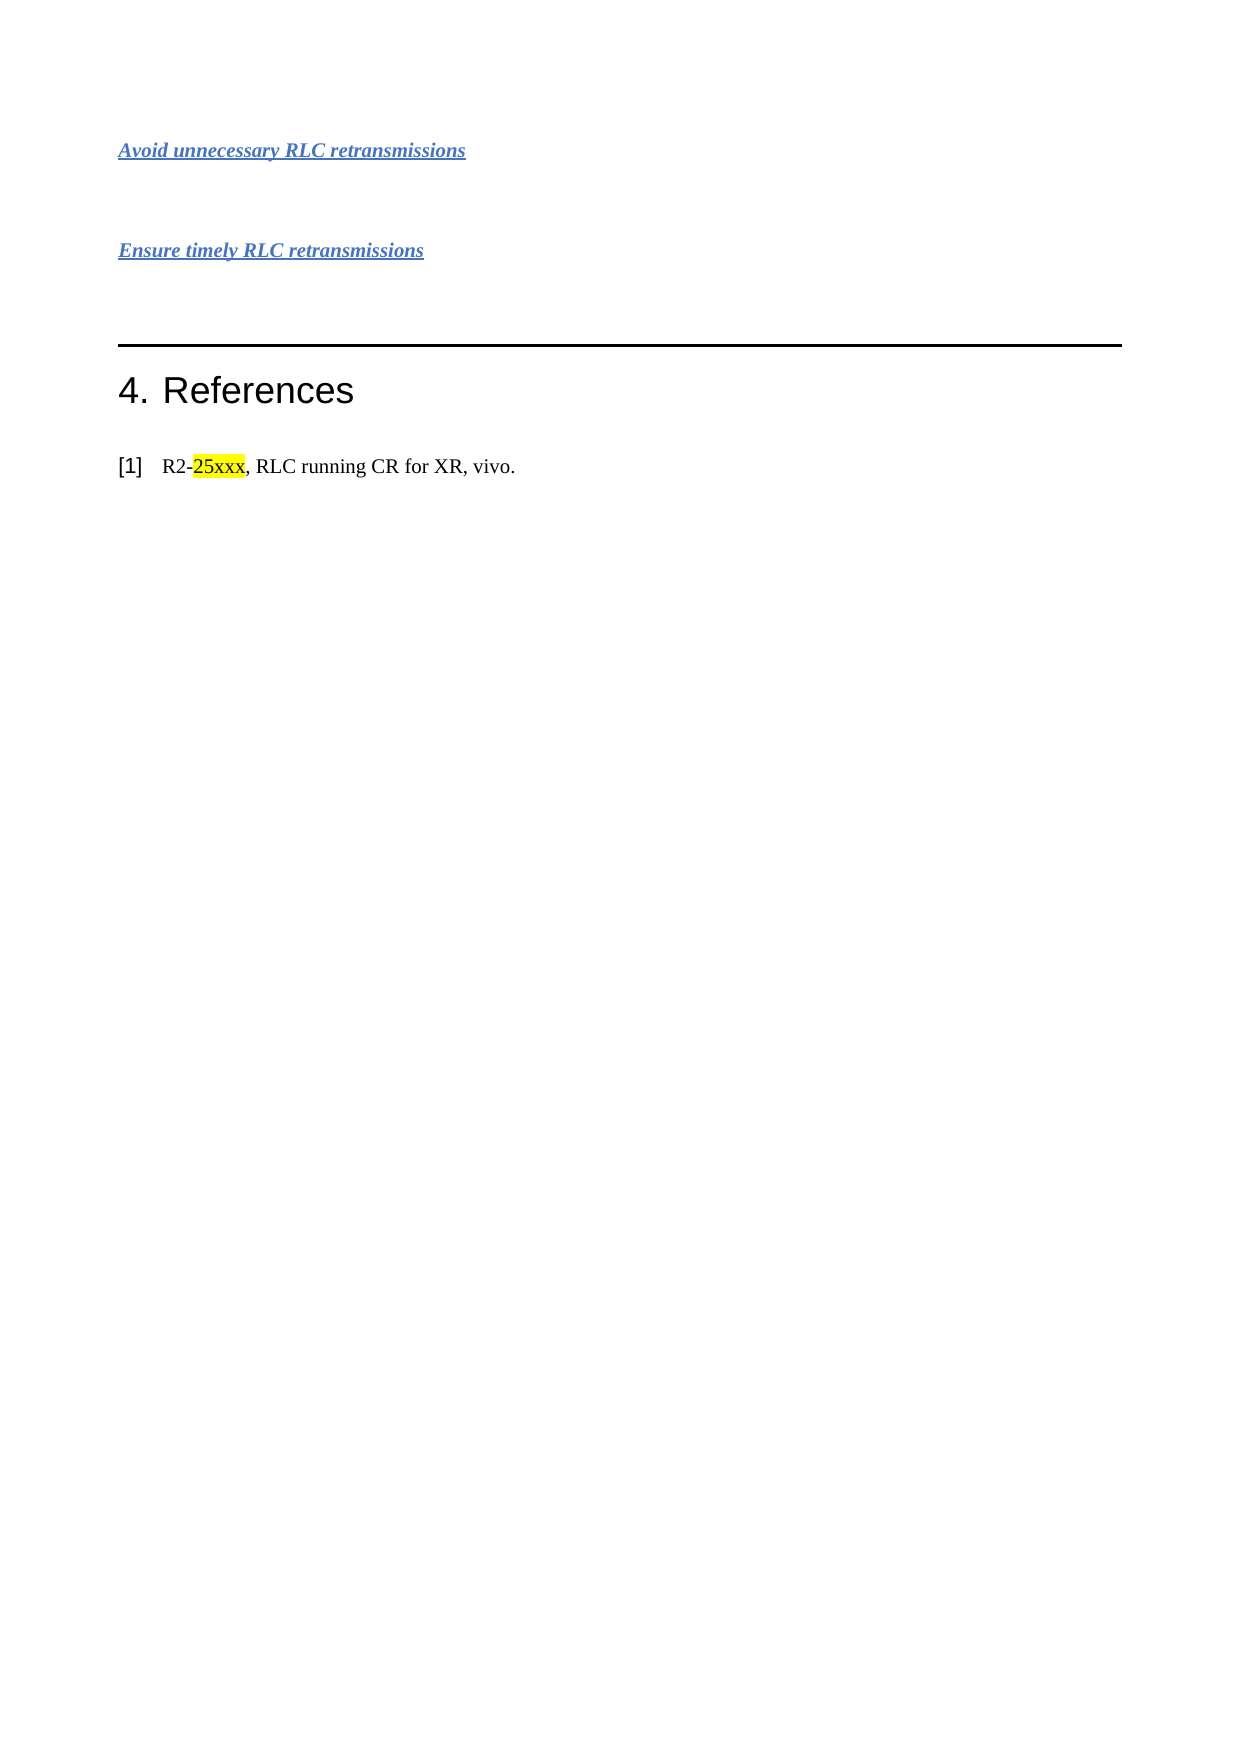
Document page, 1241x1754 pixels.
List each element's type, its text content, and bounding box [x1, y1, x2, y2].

text Ensure timely RLC retransmissions [118, 231, 1122, 268]
list R2-25xxx, RLC running CR for XR, vivo. [118, 447, 1122, 484]
text Avoid unnecessary RLC retransmissions [118, 131, 1122, 168]
subtitle References [118, 347, 1122, 428]
